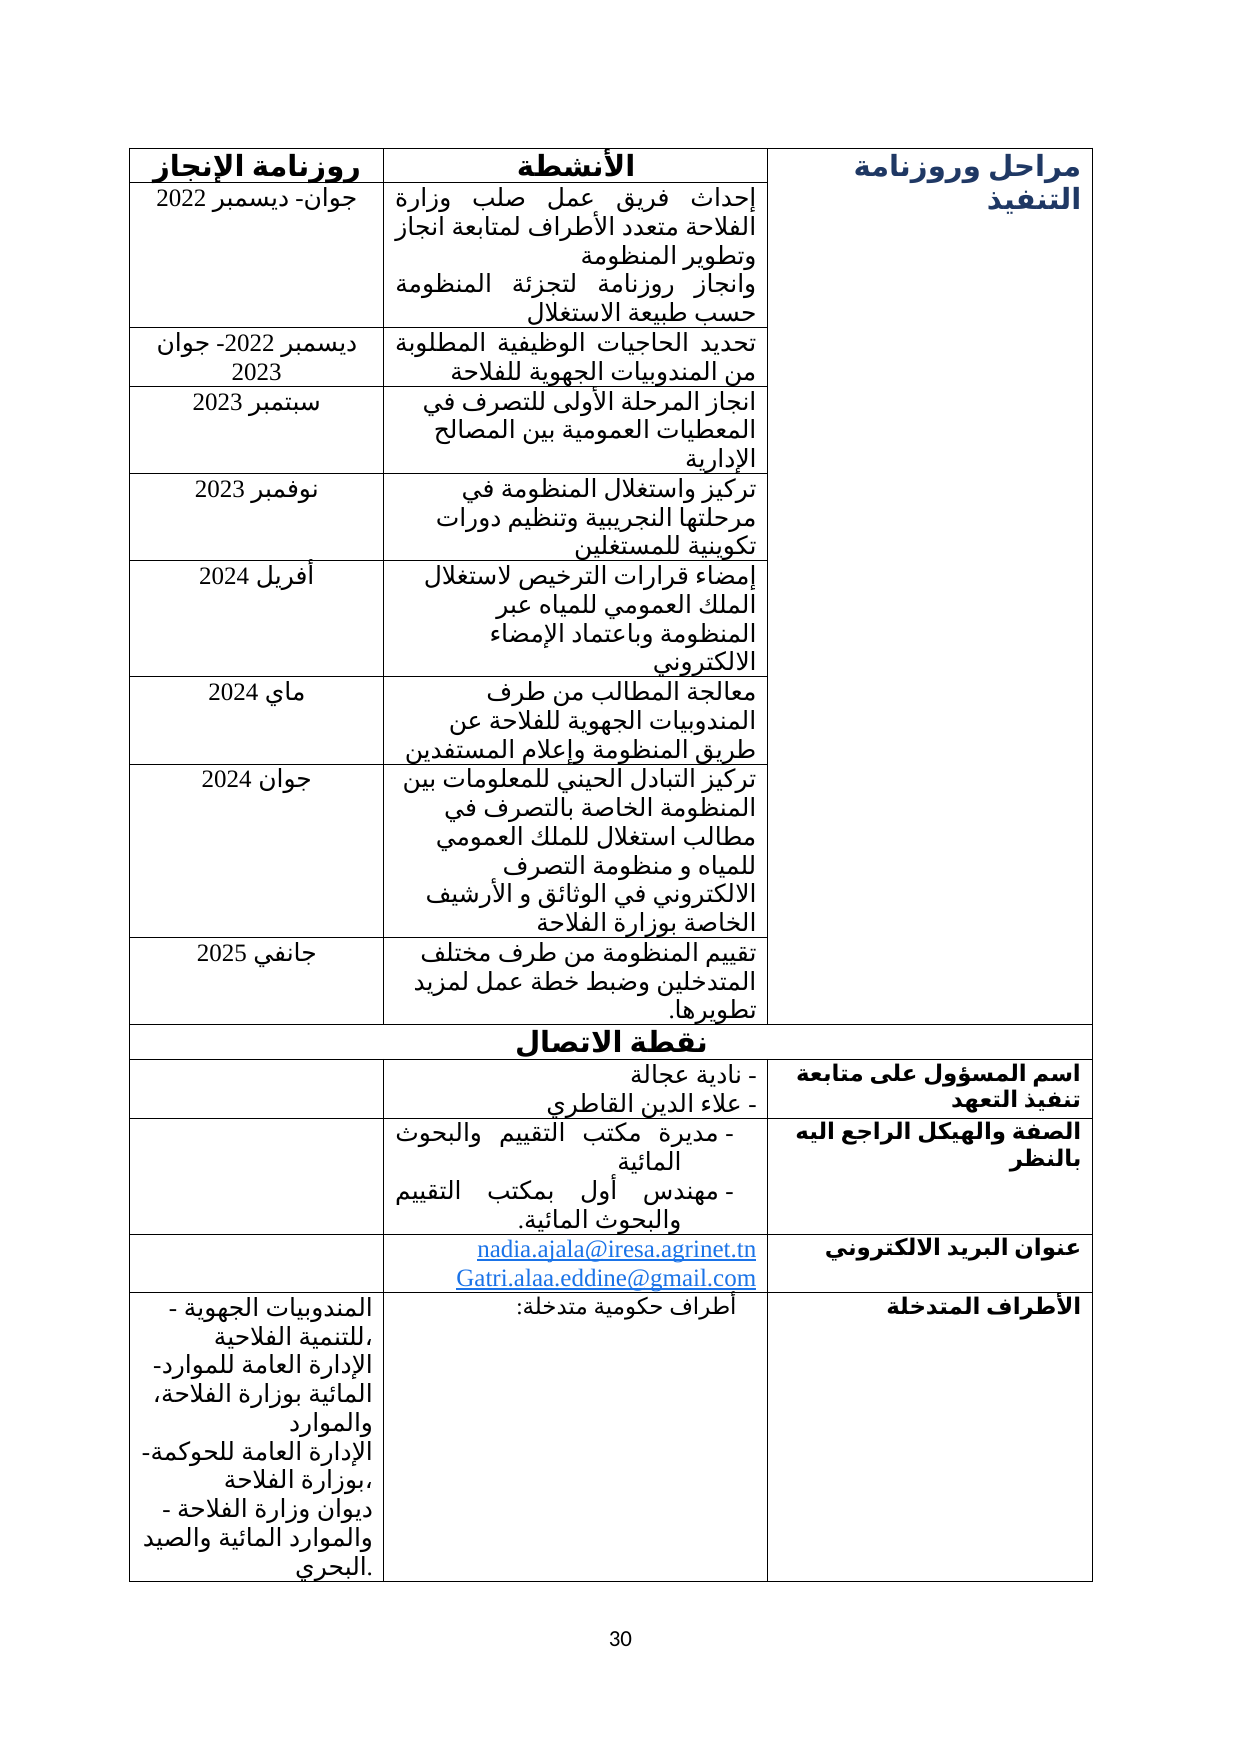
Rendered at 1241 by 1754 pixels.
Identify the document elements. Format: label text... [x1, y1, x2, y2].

table_cell سبتمبر 2023 [130, 387, 383, 473]
table_cell إمضاء قرارات الترخيص لاستغلال الملك العمومي للمياه عبر المنظومة وباعتماد الإمضاء الالكتروني [384, 561, 767, 676]
table_cell انجاز المرحلة الأولى للتصرف في المعطيات العمومية بين المصالح الإدارية [384, 387, 767, 473]
table_cell [130, 1060, 383, 1117]
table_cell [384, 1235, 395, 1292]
table_cell ماي 2024 [130, 677, 383, 763]
table_cell الأطراف المتدخلة [768, 1293, 1092, 1581]
table_cell [130, 1119, 383, 1233]
table_cell مراحل وروزنامة التنفيذ [768, 149, 1092, 1024]
table_cell أفريل 2024 [130, 561, 383, 676]
table_cell جوان 2024 [130, 765, 383, 937]
table_cell عنوان البريد الالكتروني [768, 1235, 1092, 1292]
table_cell تركيز التبادل الحيني للمعلومات بين المنظومة الخاصة بالتصرف في مطالب استغلال للملك العمومي للمياه و منظومة التصرف الالكتروني في الوثائق و الأرشيف الخاصة بوزارة الفلاحة [384, 765, 767, 937]
table_cell الصفة والهيكل الراجع اليه بالنظر [768, 1119, 1092, 1233]
table_cell اسم المسؤول على متابعة تنفيذ التعهد [768, 1060, 1092, 1117]
table_cell ديسمبر 2022- جوان 2023 [130, 328, 383, 386]
table_cell مديرة مكتب التقييم والبحوث المائية مهندس أول بمكتب التقييم والبحوث المائية. [384, 1119, 767, 1233]
table_cell جوان- ديسمبر 2022 [130, 183, 383, 327]
table_cell نوفمبر 2023 [130, 474, 383, 560]
table_cell جانفي 2025 [130, 938, 383, 1024]
table_cell - المندوبيات الجهوية للتنمية الفلاحية، -الإدارة العامة للموارد المائية بوزارة الفلاحة، والموارد -الإدارة العامة للحوكمة بوزارة الفلاحة، - ديوان وزارة الفلاحة والموارد المائية والصيد البحري. [130, 1293, 383, 1581]
table_cell تحديد الحاجيات الوظيفية المطلوبة من المندوبيات الجهوية للفلاحة [384, 328, 767, 386]
table_cell الأنشطة [384, 149, 767, 182]
table_cell [130, 1235, 383, 1292]
table_cell روزنامة الإنجاز [130, 149, 383, 182]
table_cell إحداث فريق عمل صلب وزارة الفلاحة متعدد الأطراف لمتابعة انجاز وتطوير المنظومة وانجاز روزنامة لتجزئة المنظومة حسب طبيعة الاستغلال [384, 183, 767, 327]
table_cell أطراف حكومية متدخلة: [384, 1293, 767, 1581]
table_cell معالجة المطالب من طرف المندوبيات الجهوية للفلاحة عن طريق المنظومة وإعلام المستفدين [384, 677, 767, 763]
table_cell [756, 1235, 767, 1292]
table_cell تركيز واستغلال المنظومة في مرحلتها النجريبية وتنظيم دورات تكوينية للمستغلين [384, 474, 767, 560]
table_cell تقييم المنظومة من طرف مختلف المتدخلين وضبط خطة عمل لمزيد تطويرها. [384, 938, 767, 1024]
table_cell - نادية عجالة - علاء الدين القاطري [384, 1060, 767, 1117]
